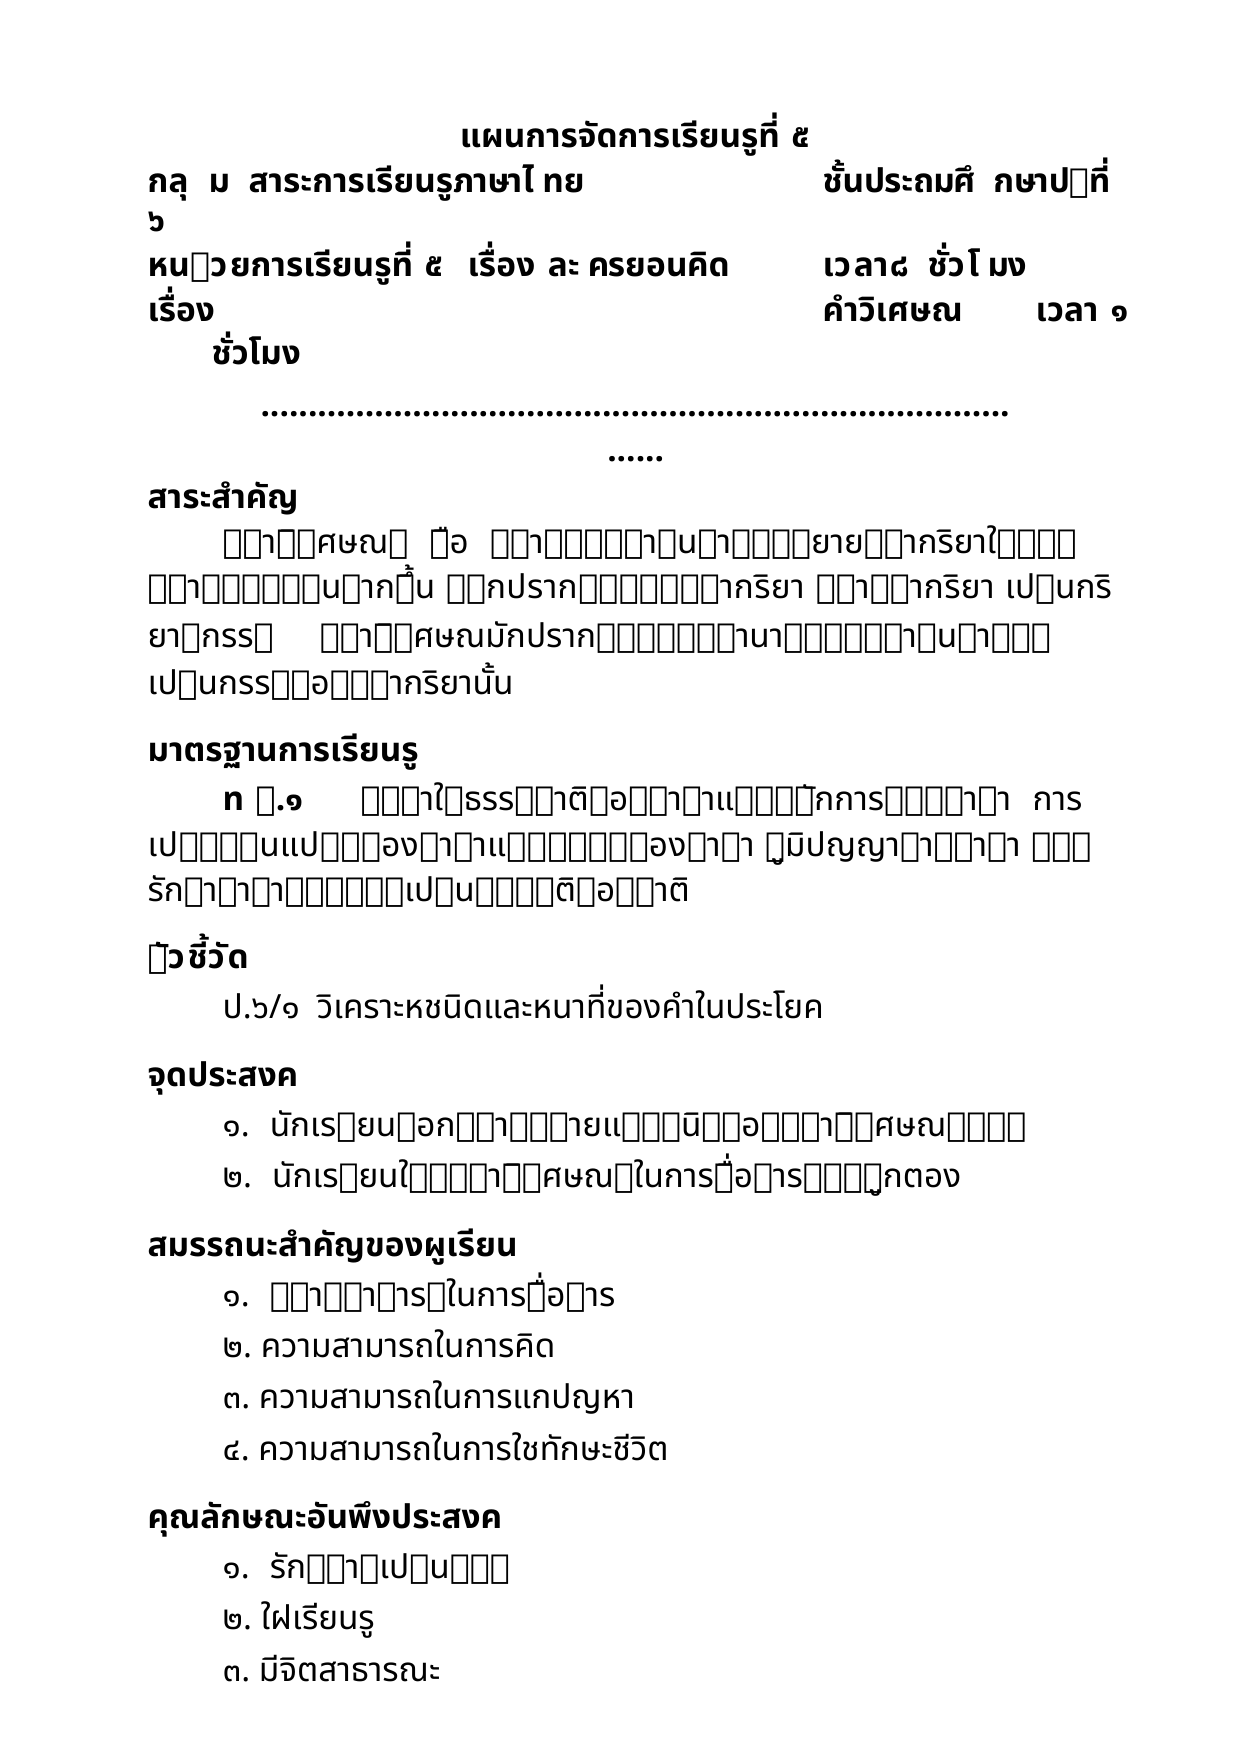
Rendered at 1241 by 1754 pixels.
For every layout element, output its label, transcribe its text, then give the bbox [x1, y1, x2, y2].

subtitle แผนการจัดการเรียนรูที่ ๕ [259, 117, 1011, 156]
text ..................................................................................... [259, 381, 1012, 472]
subtitle ตัวชี้วัด [147, 937, 1134, 976]
text หนวยการเรียนรูที่ ๕ เรื่อง ละครยอนคิด เวลา ๘ ชั่วโมง [147, 246, 1134, 284]
text ๓. ความสามารถในการแกปญหา [222, 1373, 1134, 1418]
text กลุมสาระการเรียนรูภาษาไทย ชั้นประถมศึกษาปที่ ๖ [147, 162, 1134, 240]
text สาระสําคัญ [147, 477, 1134, 516]
text ๓. มีจิตสาธารณะ [222, 1645, 1134, 1691]
text ๑. ความสามารถในการสื่อสาร [222, 1270, 1134, 1316]
text ๒. ความสามารถในการคิด [222, 1322, 1134, 1367]
text เรื่อง คําวิเศษณ เวลา ๑ ชั่วโมง [147, 290, 1134, 374]
text ท ๔.๑ เขาใจธรรมชาติของภาษาและหลักการใชภาษา การเปลี่ยนแปลงของภาษาและพลังของภาษา ภูมิปญญาทางภาษา และรักษาภาษาไทยไวเปนสมบัติของชาติ [147, 775, 1123, 909]
subtitle มาตรฐานการเรียนรู [147, 730, 1134, 769]
subtitle สมรรถนะสําคัญของผูเรียน [147, 1225, 1134, 1264]
subtitle คุณลักษณะอันพึงประสงค [147, 1498, 1134, 1537]
text ๒. ใฝเรียนรู [222, 1594, 1134, 1639]
text ๔. ความสามารถในการใชทักษะชีวิต [222, 1424, 1134, 1470]
text ป.๖/๑ วิเคราะหชนิดและหนาที่ของคําในประโยค [222, 983, 1134, 1028]
subtitle จุดประสงค [147, 1056, 1134, 1095]
text ๑. นักเรียนบอกความหมายและชนิดของคําวิเศษณได [222, 1101, 1134, 1146]
text ๑. รักความเปนไทย [222, 1542, 1134, 1588]
text ๒. นักเรียนใชคําวิเศษณในการสื่อสารไดถูกตอง [222, 1152, 1134, 1197]
text คําวิเศษณ คือ คําที่ทําหนาที่ขยายคํากริยาใหมีความชัดเจนมากขึ้น มักปรากฏหลังคํากริยา ถาคํากริยา เปนกริยาสกรรม คําวิเศษณมักปรากฏหลังคํานามที่ทําหนาที่เปนกรรมของคํากริยานั้น [147, 522, 1122, 703]
